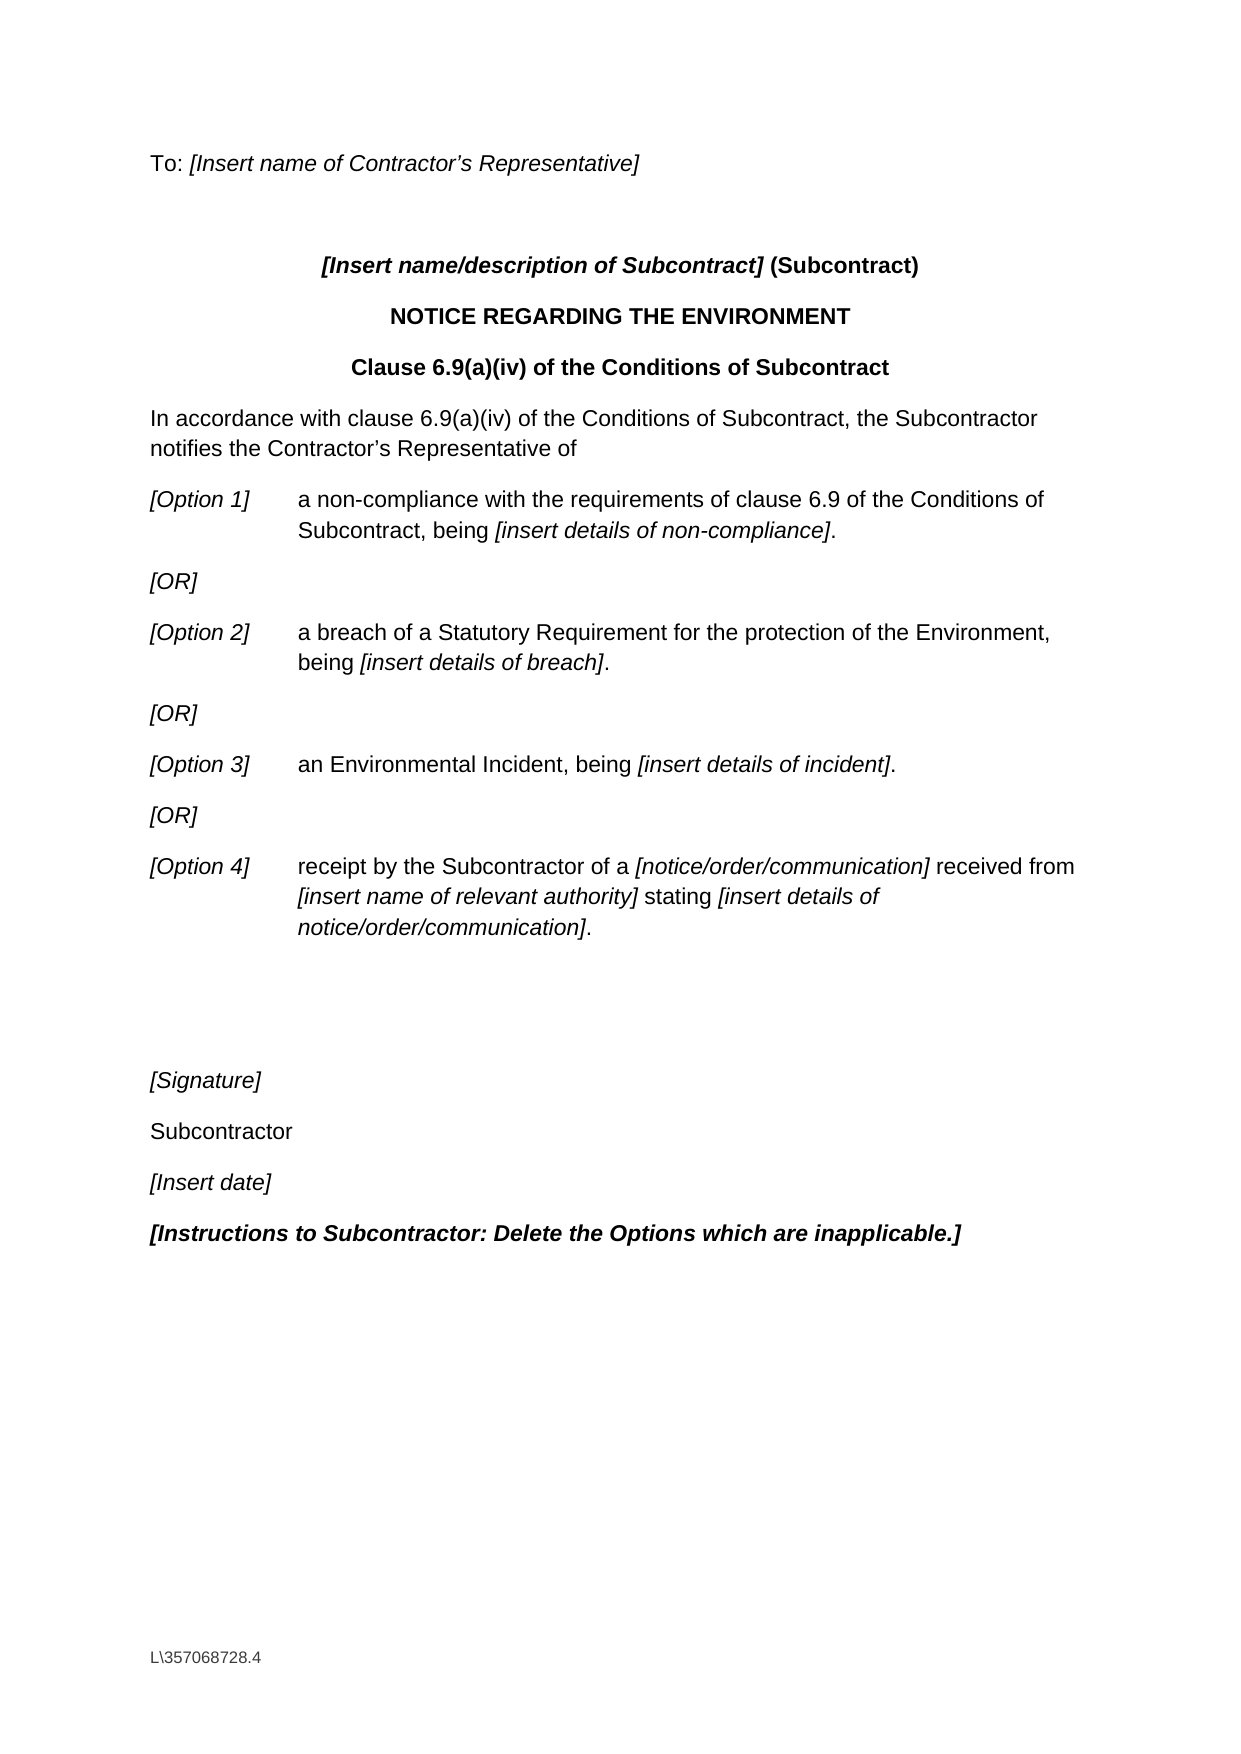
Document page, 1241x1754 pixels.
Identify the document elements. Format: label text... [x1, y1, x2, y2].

text [Instructions to Subcontractor: Delete the Options which are inapplicable.] [150, 1220, 1090, 1246]
text [OR] [150, 568, 1090, 594]
text [Option 3] an Environmental Incident, being [insert details of incident]. [150, 751, 1090, 777]
text [Insert name/description of Subcontract] (Subcontract) [150, 252, 1090, 278]
text In accordance with clause 6.9(a)(iv) of the Conditions of Subcontract, the Subcontractor notifies the Contractor’s Representative of [150, 405, 1090, 462]
text To: [Insert name of Contractor’s Representative] [150, 150, 1090, 176]
text [Insert date] [150, 1169, 1090, 1195]
text [Option 4] receipt by the Subcontractor of a [notice/order/communication] received from [insert name of relevant authority] stating [insert details of notice/order/communication]. [150, 853, 1090, 940]
text Clause 6.9(a)(iv) of the Conditions of Subcontract [150, 354, 1090, 381]
text [Signature] [150, 1067, 1090, 1093]
text [Option 1] a non-compliance with the requirements of clause 6.9 of the Conditions of Subcontract, being [insert details of non-compliance]. [150, 486, 1090, 543]
text [OR] [150, 700, 1090, 726]
text [OR] [150, 802, 1090, 828]
text NOTICE REGARDING THE ENVIRONMENT [150, 303, 1090, 329]
text [Option 2] a breach of a Statutory Requirement for the protection of the Environment, being [insert details of breach]. [150, 619, 1090, 675]
text Subcontractor [150, 1118, 1090, 1144]
